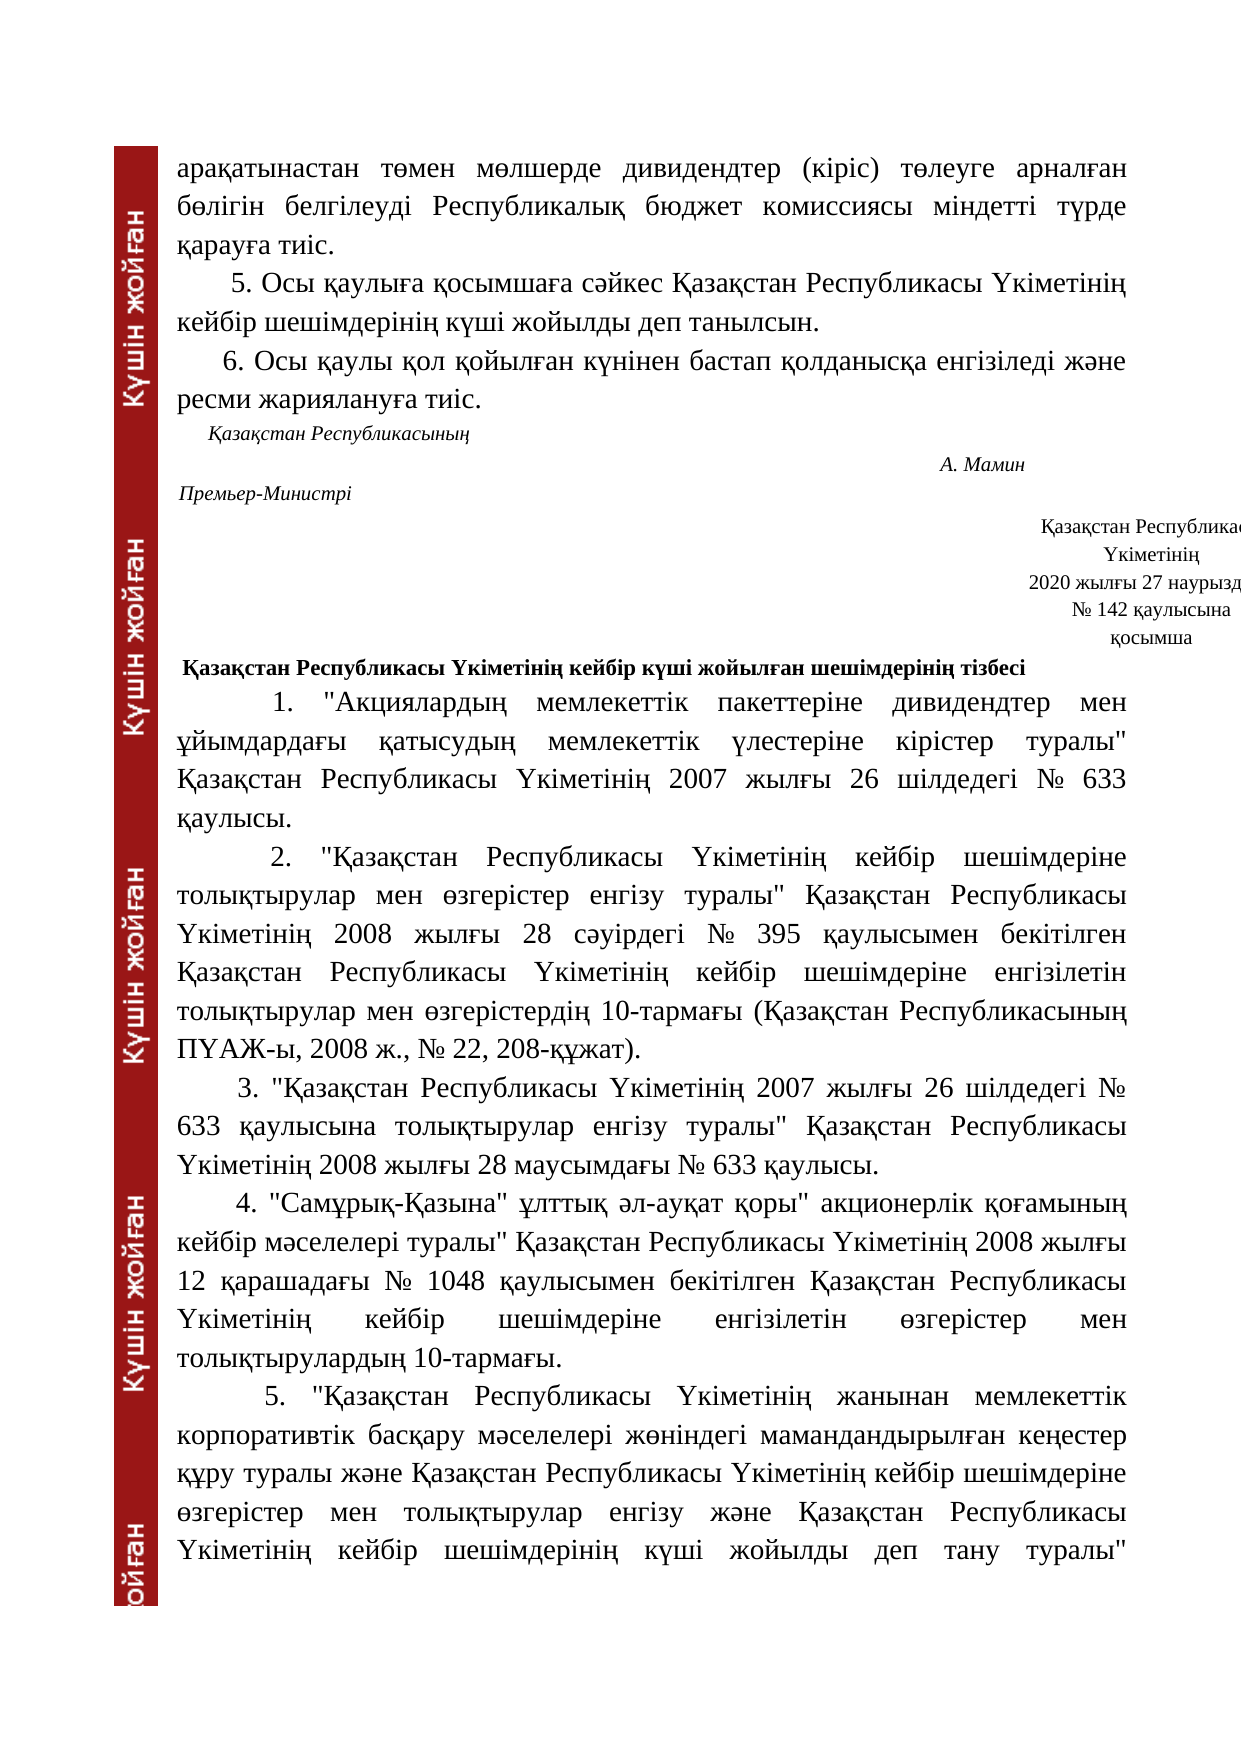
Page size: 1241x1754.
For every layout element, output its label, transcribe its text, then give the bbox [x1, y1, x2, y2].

table_header А. Мамин [939, 420, 1240, 513]
picture [114, 1566, 158, 1606]
picture [114, 1373, 158, 1378]
text 5. Осы қаулыға қосымшаға сәйкес Қазақстан Республикасы Үкіметінің кейбір шешімдерінің күші жойылды деп танылсын. [112, 266, 1128, 338]
table_header Қазақстан Республикасының Премьер-Министрі [101, 420, 939, 513]
picture [114, 1065, 158, 1070]
text 1. "Акциялардың мемлекеттік пакеттеріне дивидендтер мен ұйымдардағы қатысудың мемлекеттік үлестеріне кірістер туралы" Қазақстан Республикасы Үкіметінің 2007 жылғы 26 шілдедегі № 633 қаулысы. [112, 684, 1128, 834]
text Қазақстан Республикасы Yкiметiнiң кейбiр күшi жойылған шешiмдерiнiң тізбесі [112, 654, 1128, 681]
text 6. Осы қаулы қол қойылған күнінен бастап қолданысқа енгізіледі және ресми жариялануға тиіс. [112, 343, 1128, 415]
picture [114, 338, 158, 343]
text 2. "Қазақстан Республикасы Үкіметінің кейбір шешімдеріне толықтырулар мен өзгерістер енгізу туралы" Қазақстан Республикасы Үкіметінің 2008 жылғы 28 сәуірдегі № 395 қаулысымен бекітілген Қазақстан Республикасы Үкіметінің кейбір шешімдеріне енгізілетін толықтырулар мен өзгерістердің 10-тармағы (Қазақстан Республикасының ПҮАЖ-ы, 2008 ж., № 22, 208-құжат). [112, 839, 1128, 1065]
picture [114, 146, 158, 150]
picture [114, 415, 158, 420]
text 3. "Қазақстан Республикасы Үкіметінің 2007 жылғы 26 шілдедегі № 633 қаулысына толықтырулар енгізу туралы" Қазақстан Республикасы Үкіметінің 2008 жылғы 28 маусымдағы № 633 қаулысы. [112, 1070, 1128, 1181]
picture [114, 261, 158, 266]
text 4. "Самұрық-Қазына" ұлттық әл-ауқат қоры" акционерлік қоғамының кейбір мәселелері туралы" Қазақстан Республикасы Үкіметінің 2008 жылғы 12 қарашадағы № 1048 қаулысымен бекітілген Қазақстан Республикасы Үкіметінің кейбір шешімдеріне енгізілетін өзгерістер мен толықтырулардың 10-тармағы. [112, 1186, 1128, 1373]
picture [114, 834, 158, 839]
table_header Қазақстан Республикасы Үкіметінің 2020 жылғы 27 наурыздағы № 142 қаулысына қосымша [912, 513, 1240, 654]
table_header [101, 513, 912, 654]
picture [114, 1181, 158, 1186]
